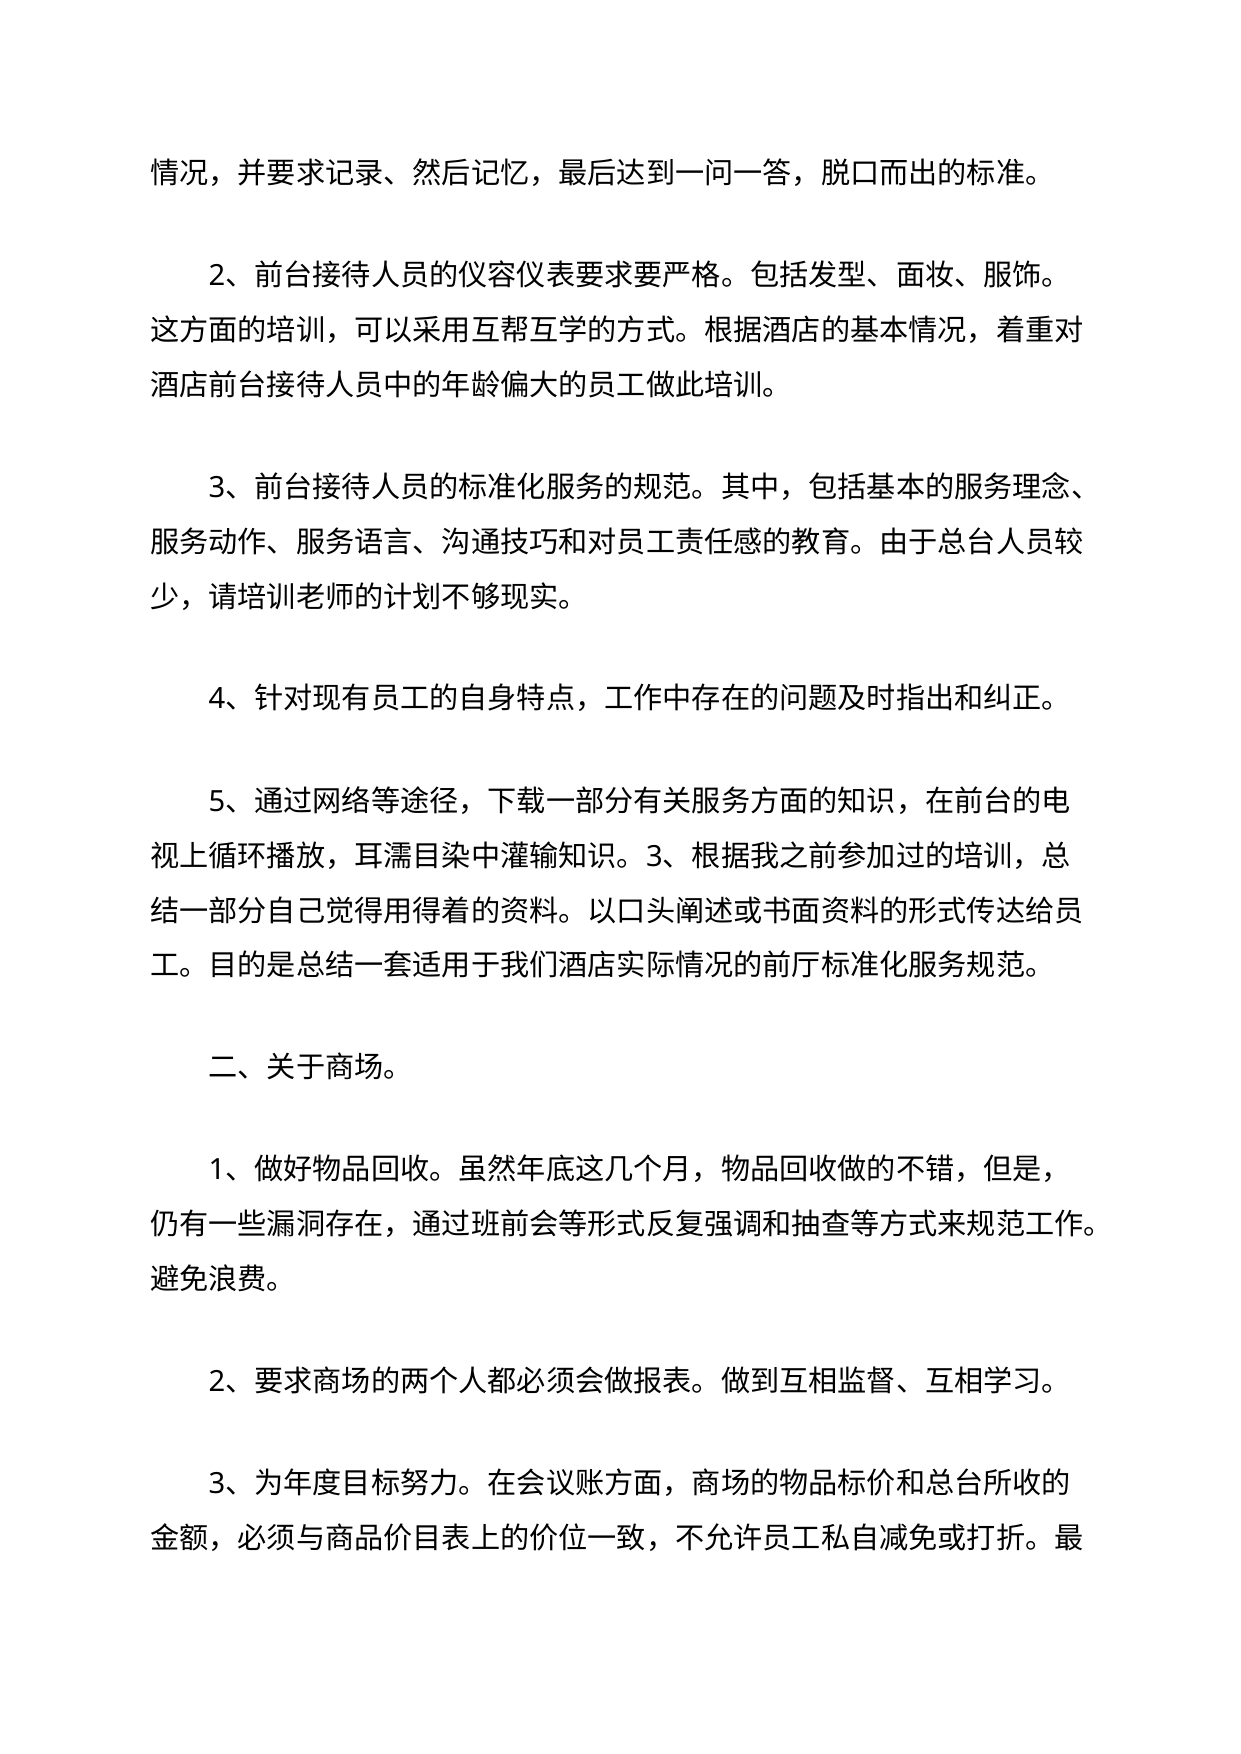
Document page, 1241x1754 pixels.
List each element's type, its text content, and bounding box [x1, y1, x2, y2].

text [150, 150, 1090, 192]
text 5、通过网络等途径，下载一部分有关服务方面的知识，在前台的电视上循环播放，耳濡目染中灌输知识。3、根据我之前参加过的培训，总结一部分自己觉得用得着的资料。以口头阐述或书面资料的形式传达给员工。目的是总结一套适用于我们酒店实际情况的前厅标准化服务规范。 [150, 777, 1090, 984]
text 2、要求商场的两个人都必须会做报表。做到互相监督、互相学习。 [150, 1357, 1090, 1399]
text 1、做好物品回收。虽然年底这几个月，物品回收做的不错，但是，仍有一些漏洞存在，通过班前会等形式反复强调和抽查等方式来规范工作。避免浪费。 [150, 1146, 1090, 1298]
text 4、针对现有员工的自身特点，工作中存在的问题及时指出和纠正。 [150, 675, 1090, 717]
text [150, 1459, 1090, 1556]
text 3、前台接待人员的标准化服务的规范。其中，包括基本的服务理念、服务动作、服务语言、沟通技巧和对员工责任感的教育。由于总台人员较少，请培训老师的计划不够现实。 [150, 463, 1090, 616]
text 2、前台接待人员的仪容仪表要求要严格。包括发型、面妆、服饰。这方面的培训，可以采用互帮互学的方式。根据酒店的基本情况，着重对酒店前台接待人员中的年龄偏大的员工做此培训。 [150, 252, 1090, 404]
text 二、关于商场。 [150, 1044, 1090, 1086]
